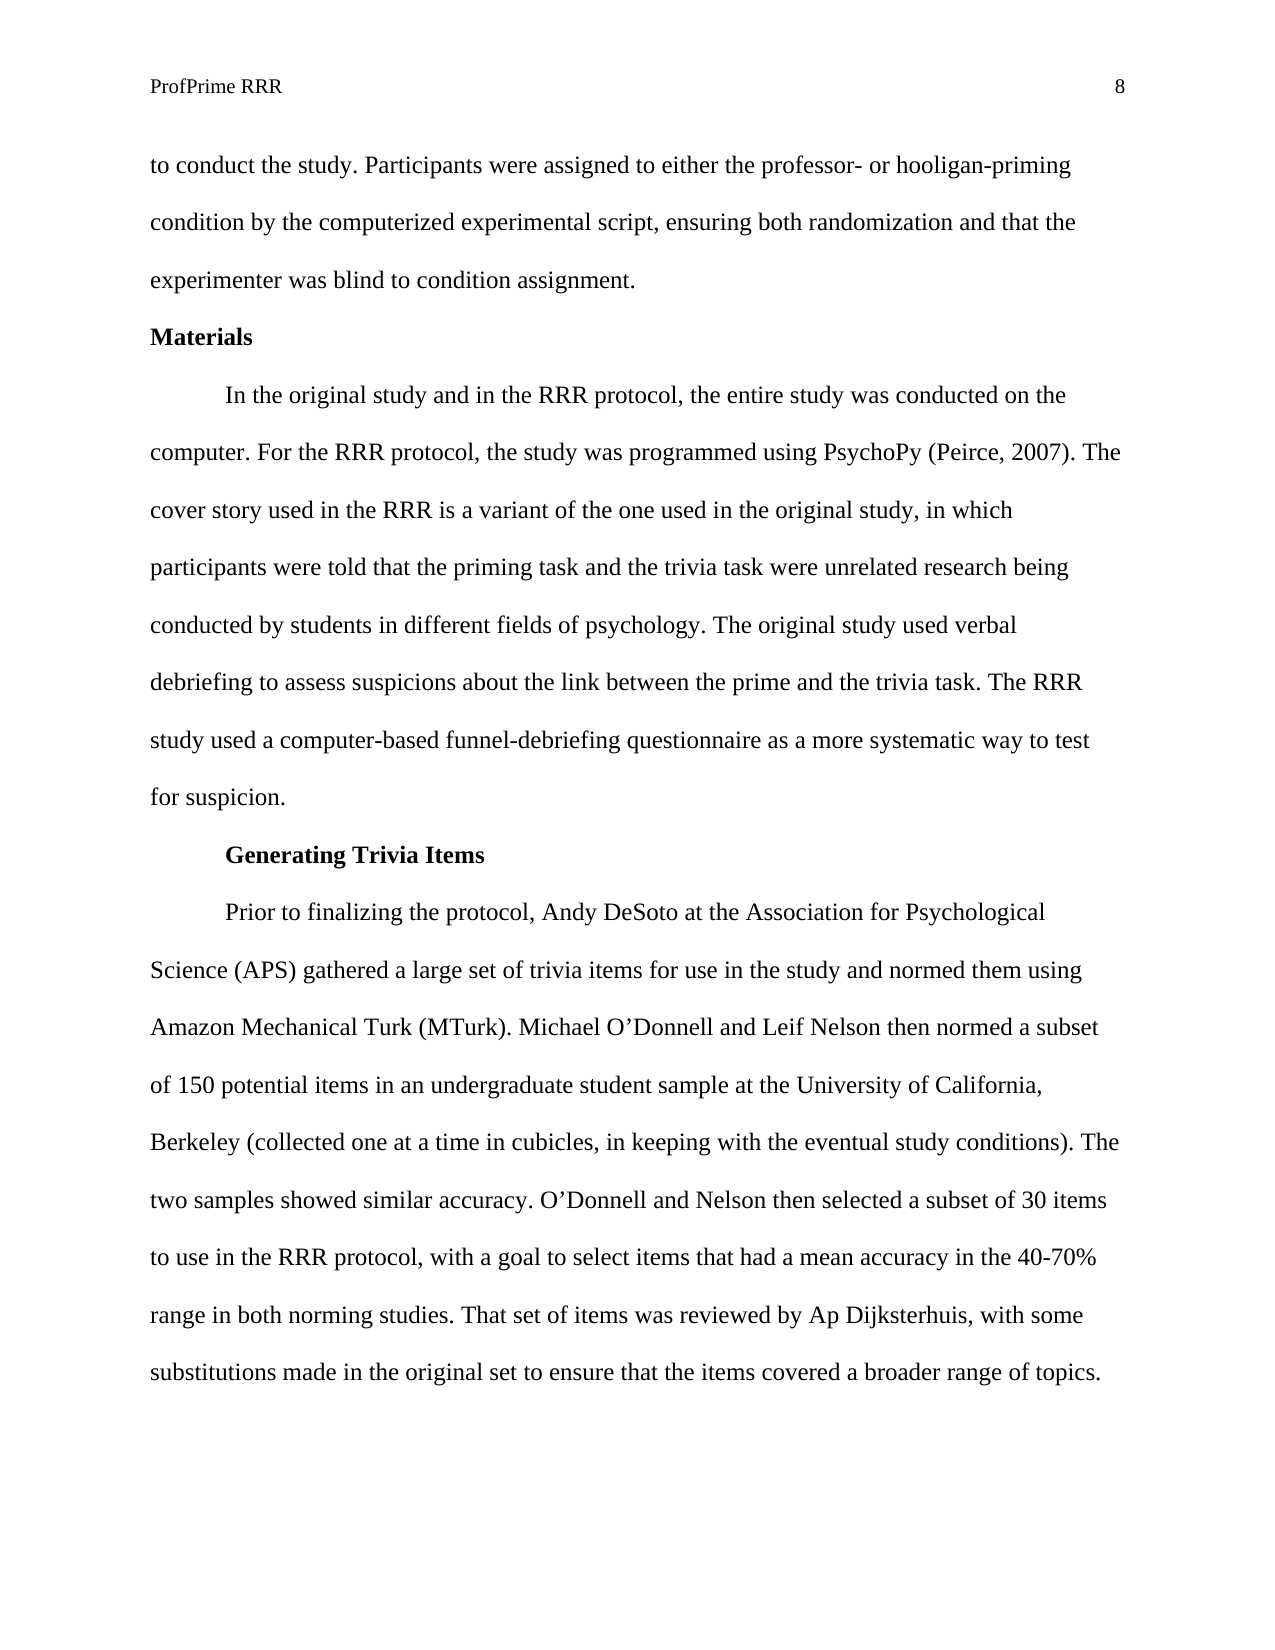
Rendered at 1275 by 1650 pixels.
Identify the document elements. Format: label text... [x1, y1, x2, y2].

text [150, 150, 1125, 294]
text In the original study and in the RRR protocol, the entire study was conducted on the computer. For the RRR protocol, the study was programmed using PsychoPy (Peirce, 2007). The cover story used in the RRR is a variant of the one used in the original study, in which participants were told that the priming task and the trivia task were unrelated research being conducted by students in different fields of psychology. The original study used verbal debriefing to assess suspicions about the link between the prime and the trivia task. The RRR study used a computer-based funnel-debriefing questionnaire as a more systematic way to test for suspicion. [150, 380, 1125, 811]
text Generating Trivia Items [150, 840, 1125, 869]
text Materials [150, 322, 1125, 351]
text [150, 897, 1125, 1386]
